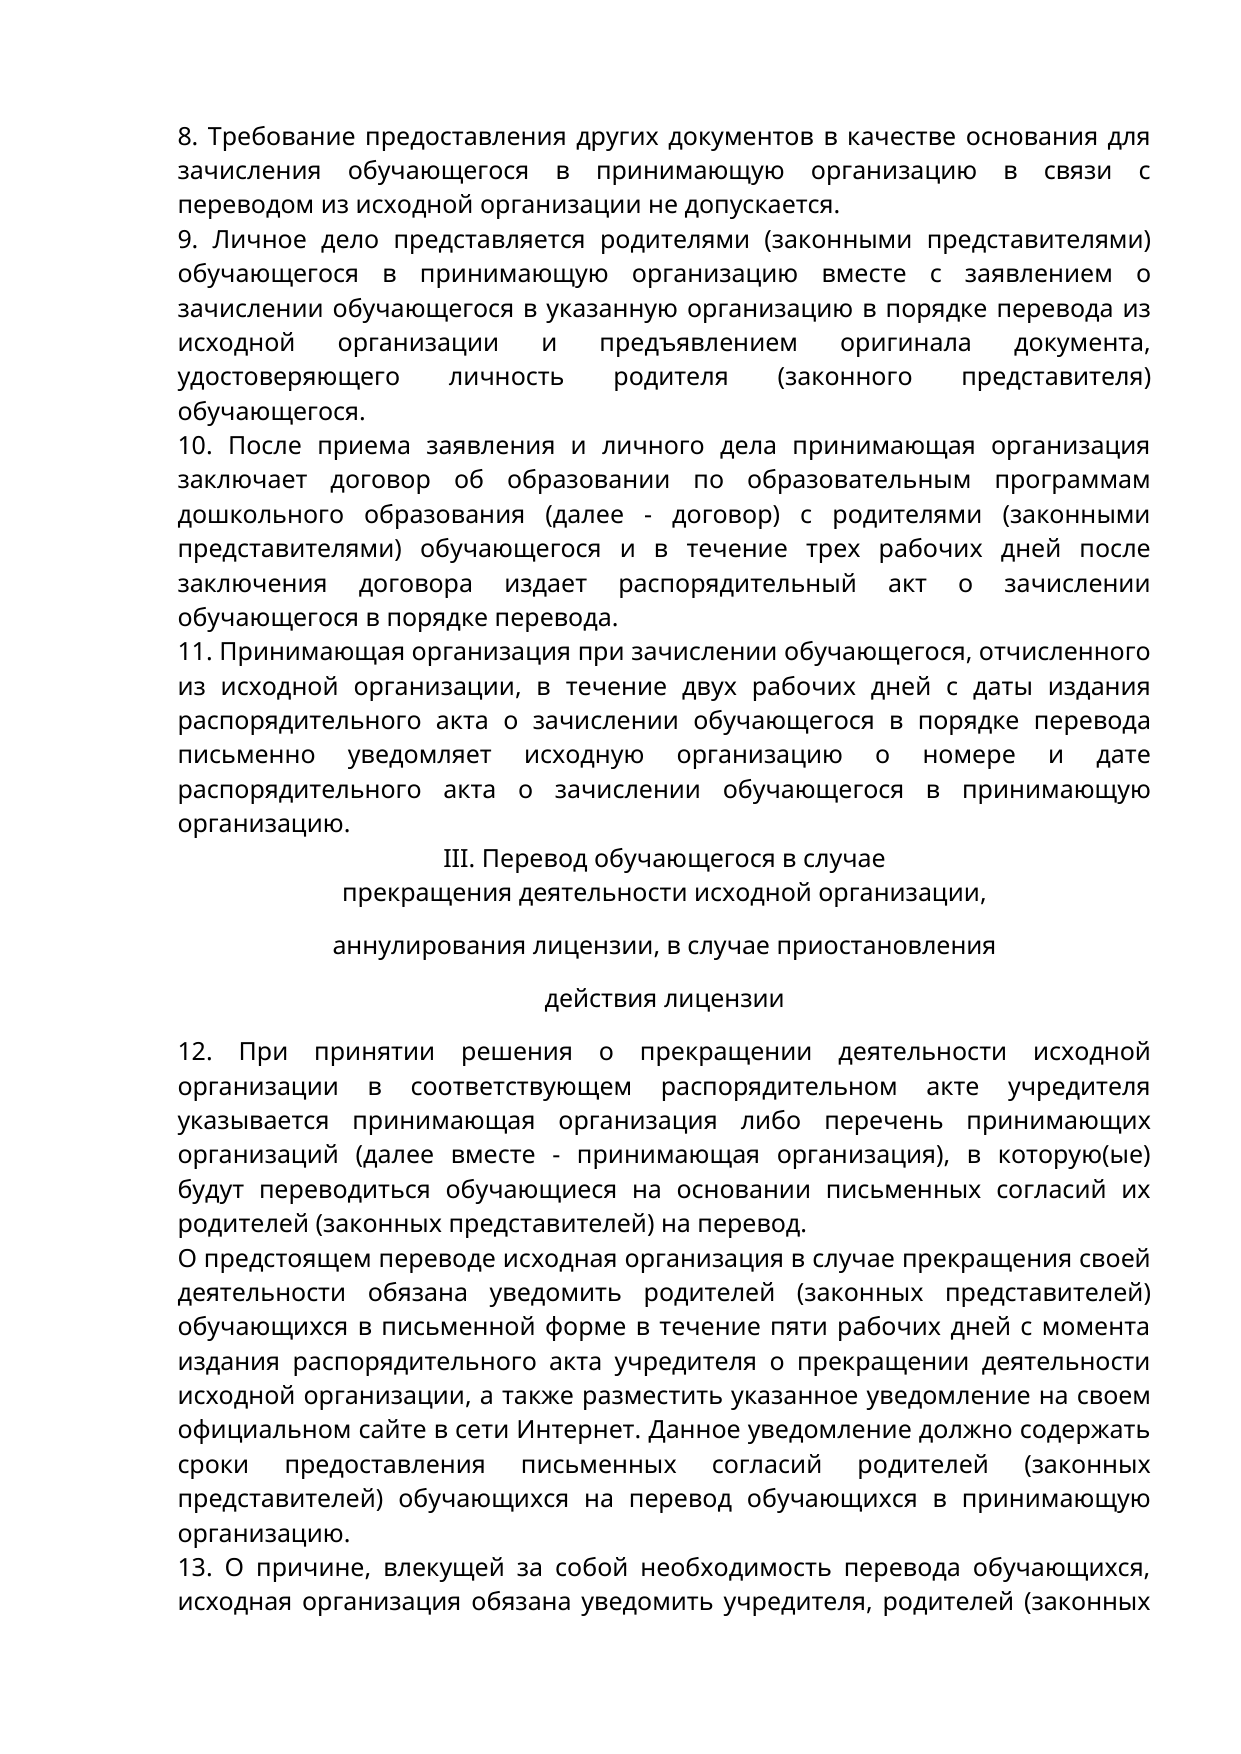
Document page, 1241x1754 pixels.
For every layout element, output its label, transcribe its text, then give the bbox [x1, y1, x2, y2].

text 11. Принимающая организация при зачислении обучающегося, отчисленного из исходной организации, в течение двух рабочих дней с даты издания распорядительного акта о зачислении обучающегося в порядке перевода письменно уведомляет исходную организацию о номере и дате распорядительного акта о зачислении обучающегося в принимающую организацию. [177, 634, 1152, 840]
text 9. Личное дело представляется родителями (законными представителями) обучающегося в принимающую организацию вместе с заявлением о зачислении обучающегося в указанную организацию в порядке перевода из исходной организации и предъявлением оригинала документа, удостоверяющего личность родителя (законного представителя) обучающегося. [177, 221, 1152, 427]
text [177, 1549, 1152, 1618]
text О предстоящем переводе исходная организация в случае прекращения своей деятельности обязана уведомить родителей (законных представителей) обучающихся в письменной форме в течение пяти рабочих дней с момента издания распорядительного акта учредителя о прекращении деятельности исходной организации, а также разместить указанное уведомление на своем официальном сайте в сети Интернет. Данное уведомление должно содержать сроки предоставления письменных согласий родителей (законных представителей) обучающихся на перевод обучающихся в принимающую организацию. [177, 1240, 1152, 1549]
text аннулирования лицензии, в случае приостановления [177, 927, 1152, 962]
text прекращения деятельности исходной организации, [177, 874, 1152, 909]
text 12. При принятии решения о прекращении деятельности исходной организации в соответствующем распорядительном акте учредителя указывается принимающая организация либо перечень принимающих организаций (далее вместе - принимающая организация), в которую(ые) будут переводиться обучающиеся на основании письменных согласий их родителей (законных представителей) на перевод. [177, 1034, 1152, 1240]
text действия лицензии [177, 981, 1152, 1015]
text 10. После приема заявления и личного дела принимающая организация заключает договор об образовании по образовательным программам дошкольного образования (далее - договор) с родителями (законными представителями) обучающегося и в течение трех рабочих дней после заключения договора издает распорядительный акт о зачислении обучающегося в порядке перевода. [177, 427, 1152, 634]
text 8. Требование предоставления других документов в качестве основания для зачисления обучающегося в принимающую организацию в связи с переводом из исходной организации не допускается. [177, 118, 1152, 221]
text III. Перевод обучающегося в случае [177, 840, 1152, 874]
